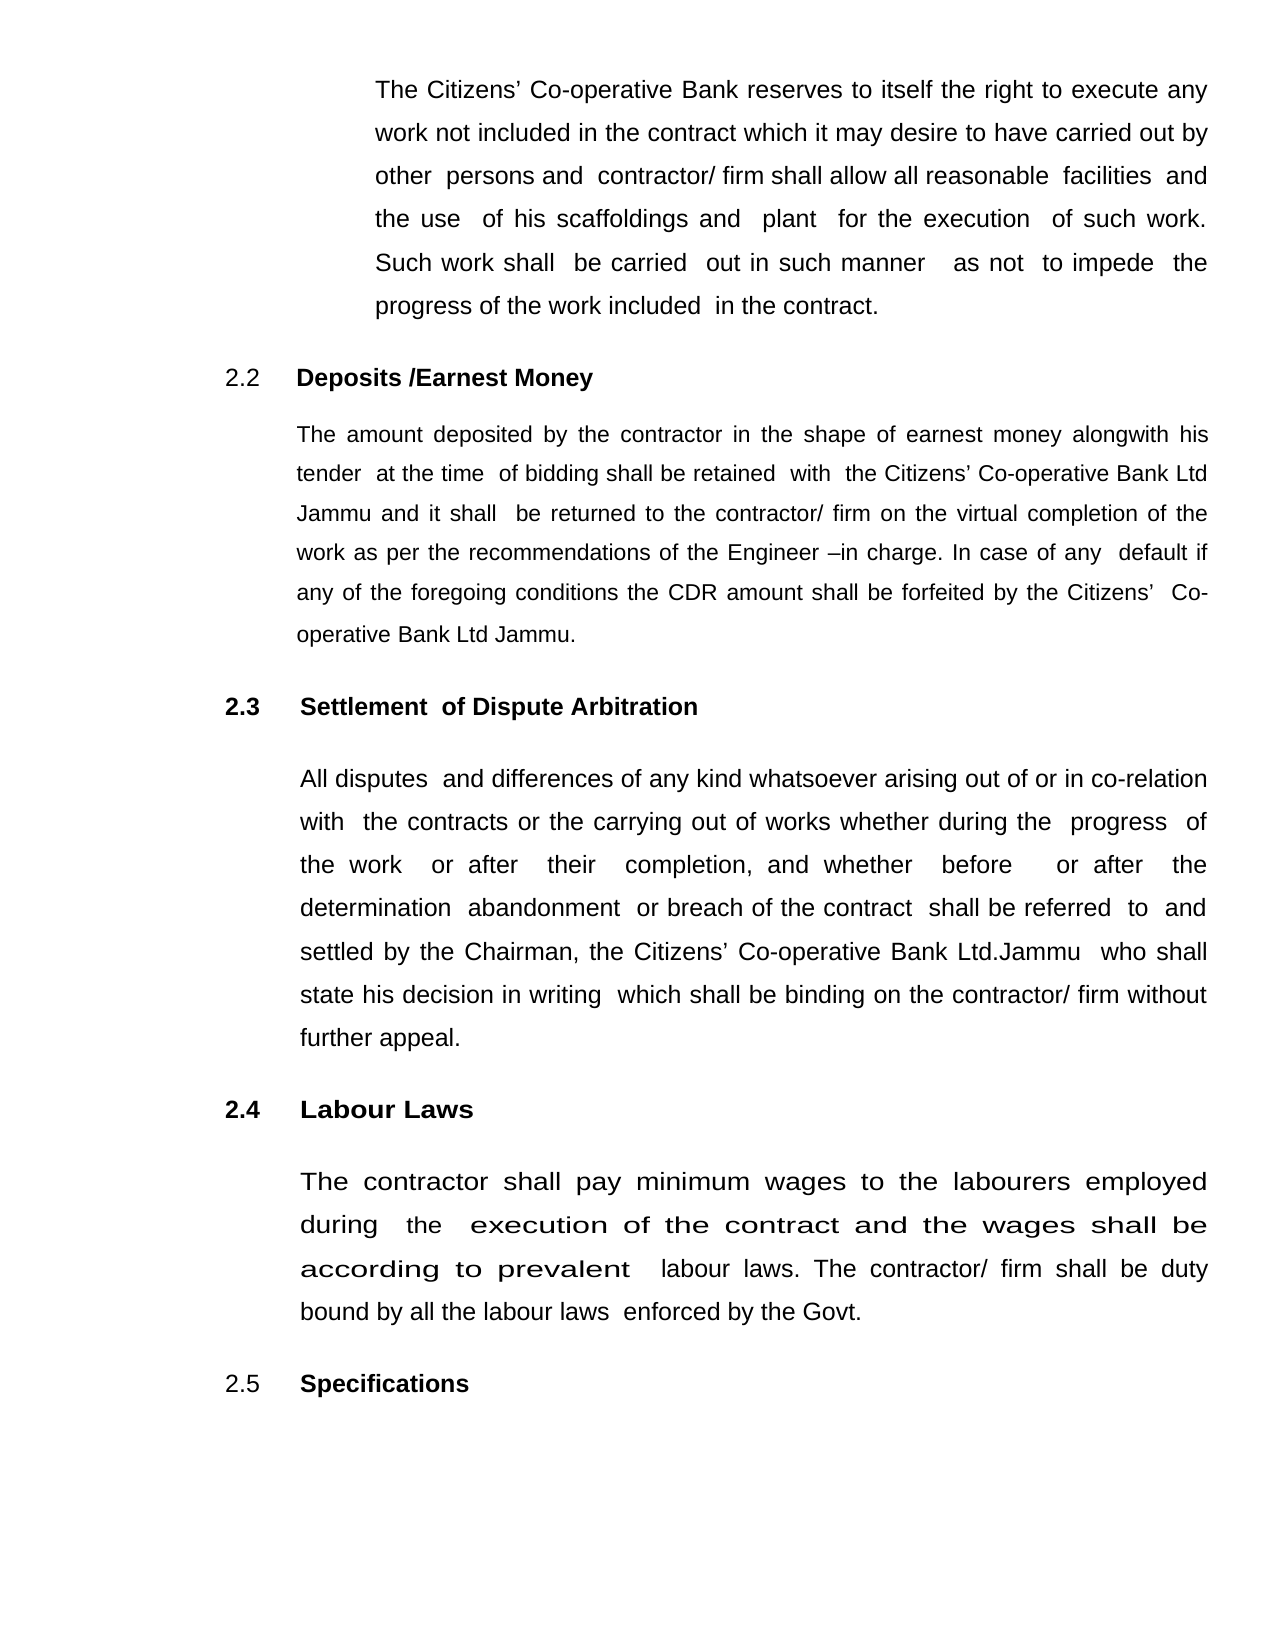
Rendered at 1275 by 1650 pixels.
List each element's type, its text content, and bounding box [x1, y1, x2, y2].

text 2.5 Specifications [225, 1369, 1209, 1398]
list Deposits /Earnest Money [225, 363, 1209, 392]
text The contractor shall pay minimum wages to the labourers employed during the execution of the contract and the wages shall be according to prevalent labour laws. The contractor/ firm shall be duty bound by all the labour laws enforced by the Govt. [300, 1167, 1209, 1326]
text The Citizens’ Co-operative Bank reserves to itself the right to execute any work not included in the contract which it may desire to have carried out by other persons and contractor/ firm shall allow all reasonable facilities and the use of his scaffoldings and plant for the execution of such work. Such work shall be carried out in such manner as not to impede the progress of the work included in the contract. [375, 75, 1209, 319]
text All disputes and differences of any kind whatsoever arising out of or in co-relation with the contracts or the carrying out of works whether during the progress of the work or after their completion, and whether before or after the determination abandonment or breach of the contract shall be referred to and settled by the Chairman, the Citizens’ Co-operative Bank Ltd.Jammu who shall state his decision in writing which shall be binding on the contractor/ firm without further appeal. [300, 764, 1209, 1052]
text The amount deposited by the contractor in the shape of earnest money alongwith his tender at the time of bidding shall be retained with the Citizens’ Co-operative Bank Ltd Jammu and it shall be returned to the contractor/ firm on the virtual completion of the work as per the recommendations of the Engineer –in charge. In case of any default if any of the foregoing conditions the CDR amount shall be forfeited by the Citizens’ Co-operative Bank Ltd Jammu. [296, 421, 1209, 648]
list Labour Laws [225, 1095, 1209, 1124]
list Settlement of Dispute Arbitration [225, 692, 1209, 721]
